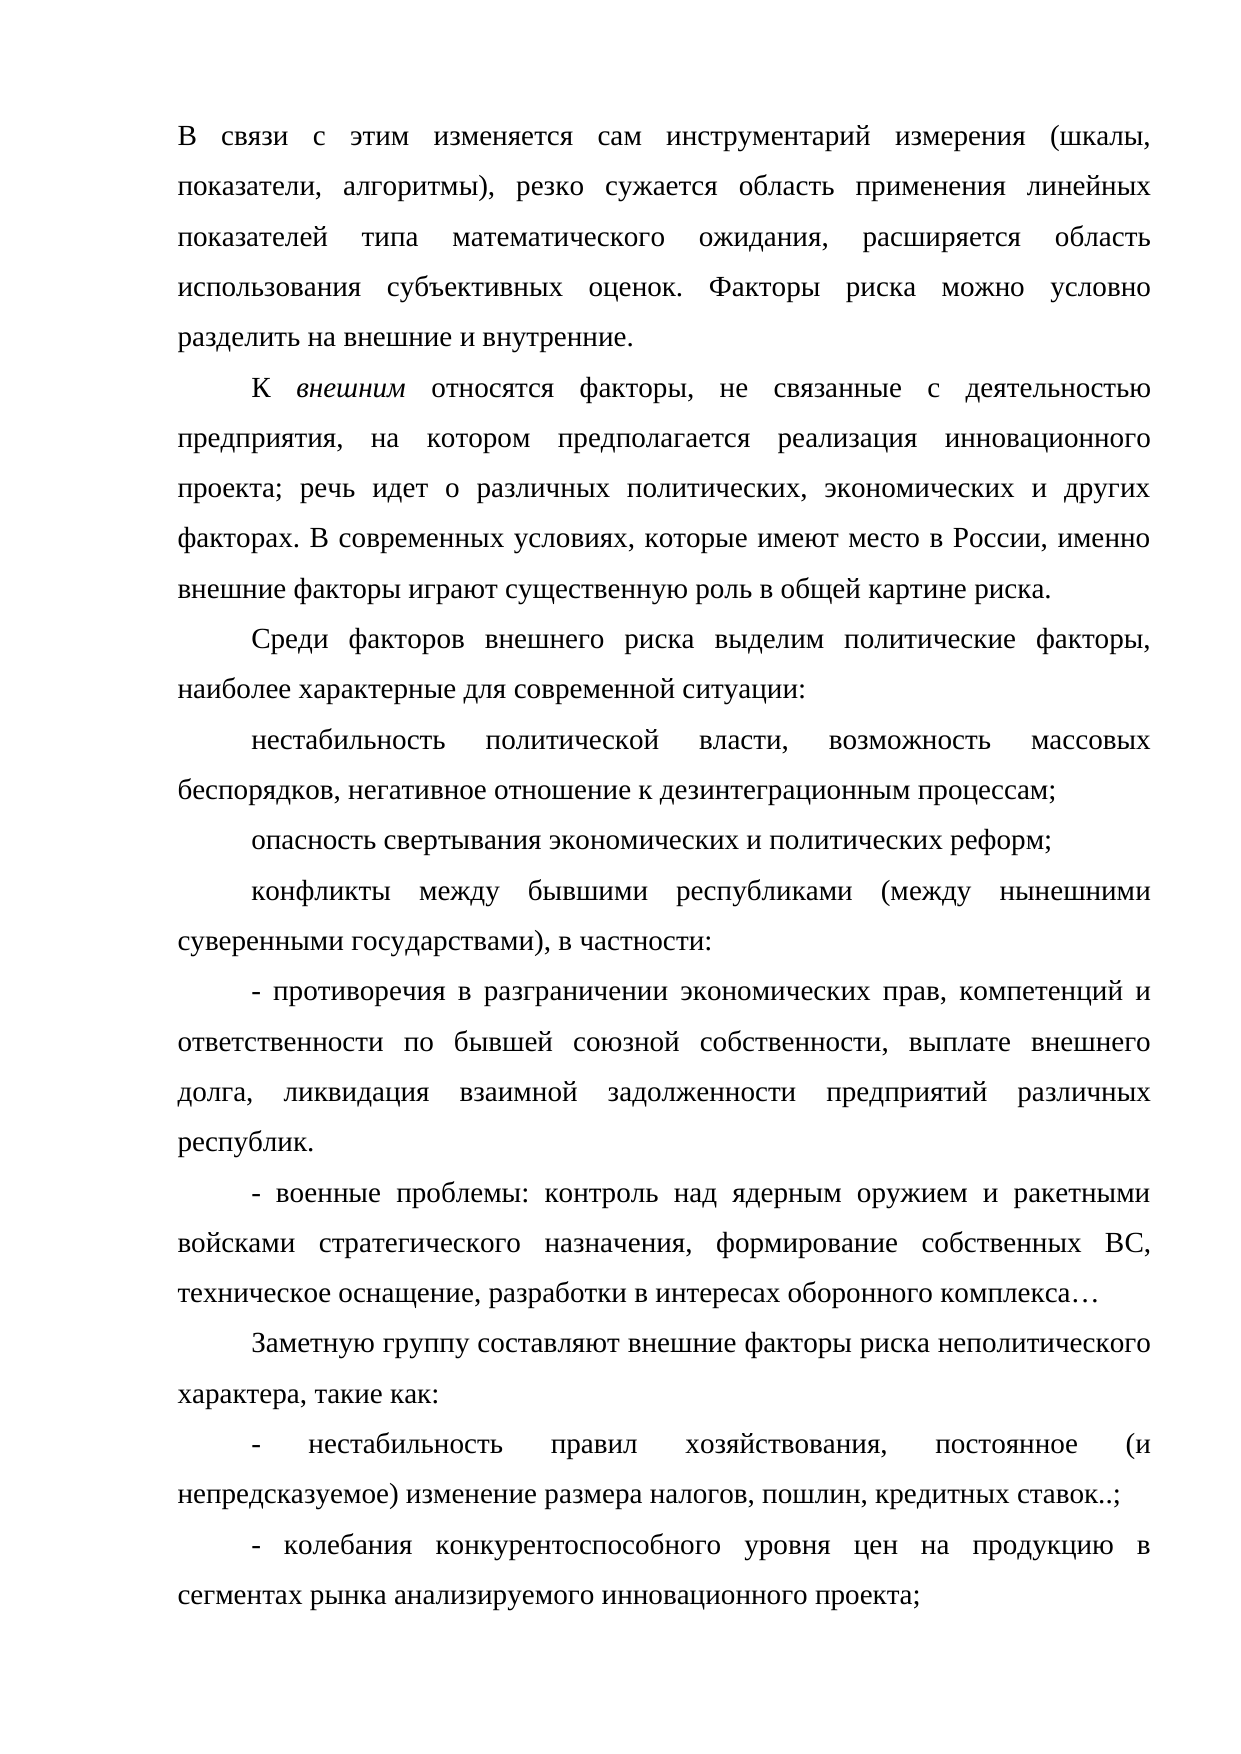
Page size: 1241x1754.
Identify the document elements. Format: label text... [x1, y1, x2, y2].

text - колебания конкурентоспособного уровня цен на продукцию в сегментах рынка анализируемого инновационного проекта; [177, 1527, 1152, 1611]
text - нестабильность правил хозяйствования, постоянное (и непредсказуемое) изменение размера налогов, пошлин, кредитных ставок..; [177, 1426, 1152, 1510]
text конфликты между бывшими республиками (между нынешними суверенными государствами), в частности: [177, 873, 1152, 957]
text - военные проблемы: контроль над ядерным оружием и ракетными войсками стратегического назначения, формирование собственных ВС, техническое оснащение, разработки в интересах оборонного комплекса… [177, 1175, 1152, 1309]
text Среди факторов внешнего риска выделим политические факторы, наиболее характерные для современной ситуации: [177, 621, 1152, 705]
text опасность свертывания экономических и политических реформ; [177, 822, 1152, 856]
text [177, 118, 1152, 353]
text К внешним относятся факторы, не связанные с деятельностью предприятия, на котором предполагается реализация инновационного проекта; речь идет о различных политических, экономических и других факторах. В современных условиях, которые имеют место в России, именно внешние факторы играют существенную роль в общей картине риска. [177, 370, 1152, 604]
text - противоречия в разграничении экономических прав, компетенций и ответственности по бывшей союзной собственности, выплате внешнего долга, ликвидация взаимной задолженности предприятий различных республик. [177, 973, 1152, 1158]
text Заметную группу составляют внешние факторы риска неполитического характера, такие как: [177, 1326, 1152, 1409]
text нестабильность политической власти, возможность массовых беспорядков, негативное отношение к дезинтеграционным процессам; [177, 722, 1152, 806]
